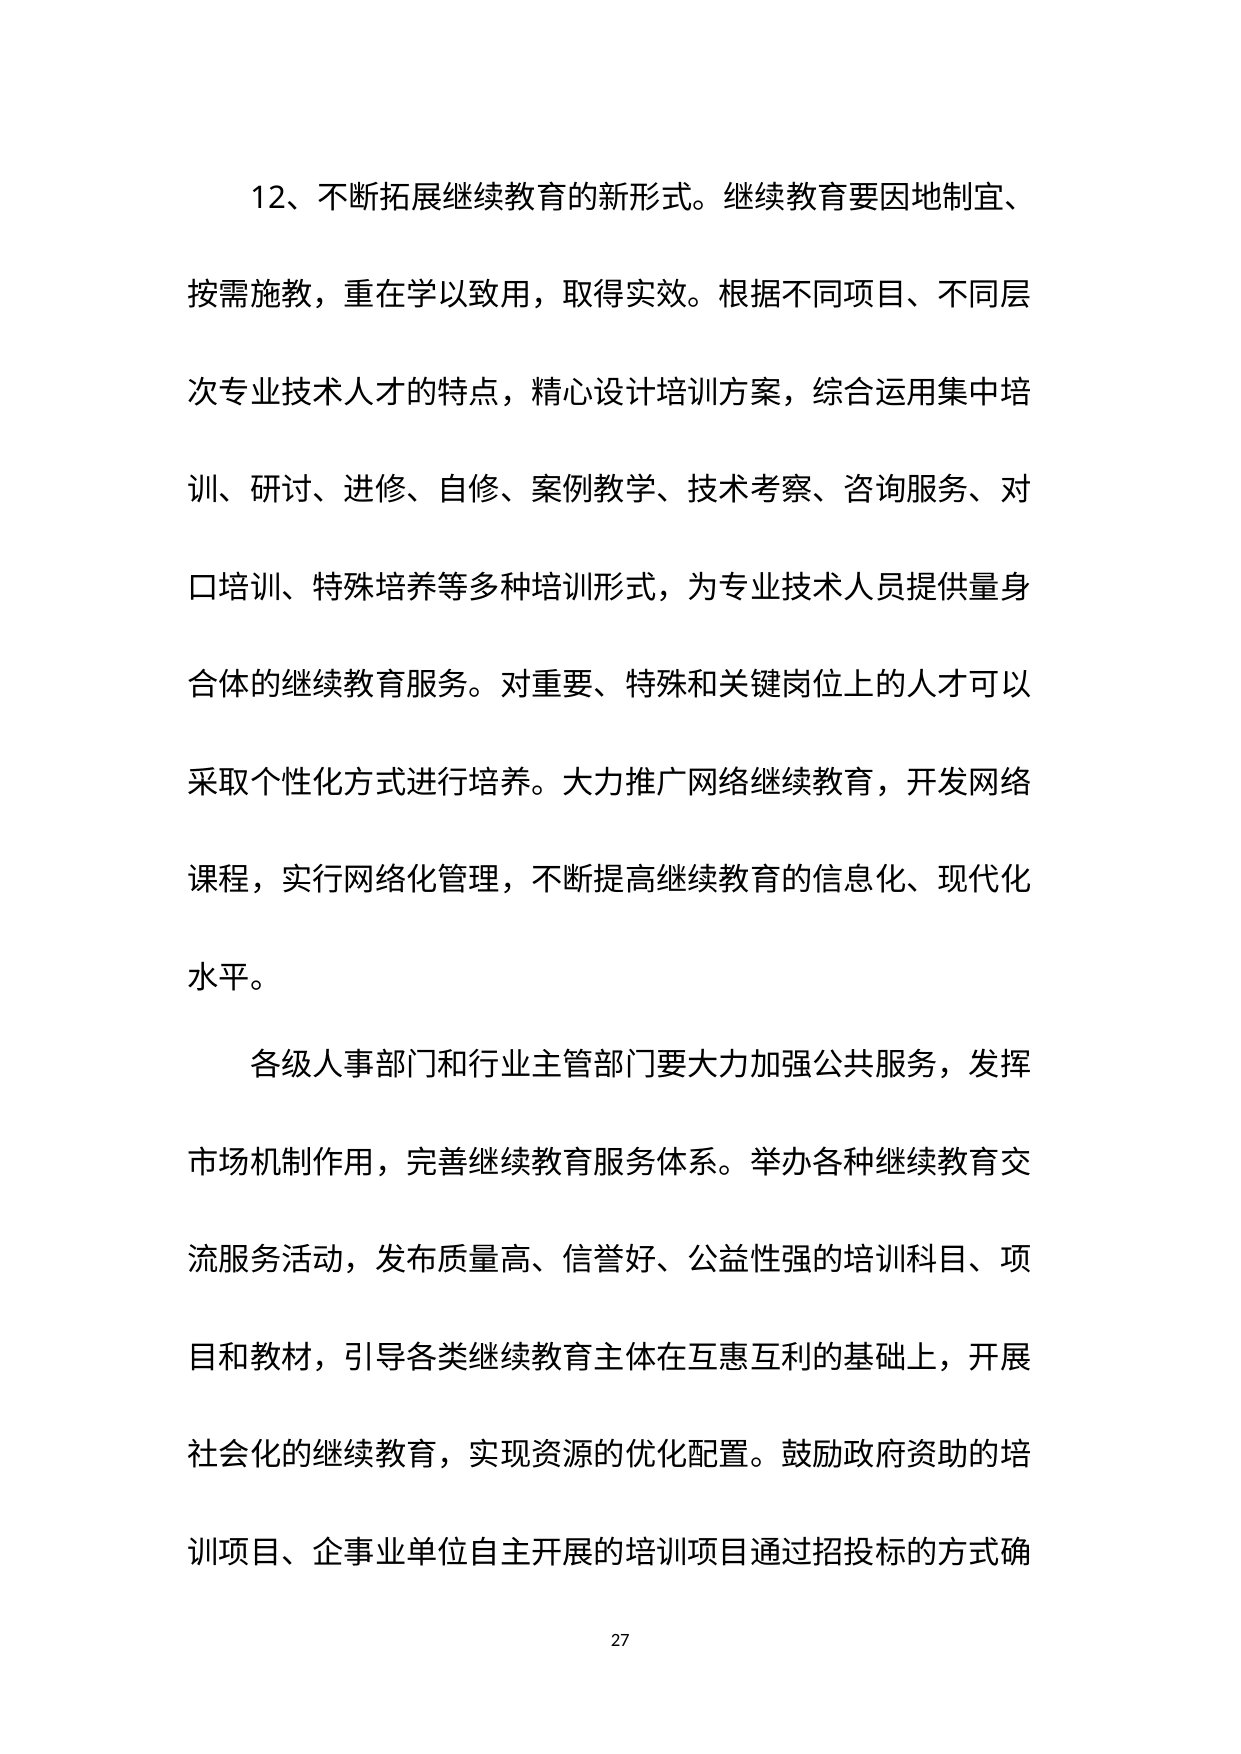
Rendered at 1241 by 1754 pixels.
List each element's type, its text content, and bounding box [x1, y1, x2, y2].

text 12、不断拓展继续教育的新形式。继续教育要因地制宜、按需施教，重在学以致用，取得实效。根据不同项目、不同层次专业技术人才的特点，精心设计培训方案，综合运用集中培训、研讨、进修、自修、案例教学、技术考察、咨询服务、对口培训、特殊培养等多种培训形式，为专业技术人员提供量身合体的继续教育服务。对重要、特殊和关键岗位上的人才可以采取个性化方式进行培养。大力推广网络继续教育，开发网络课程，实行网络化管理，不断提高继续教育的信息化、现代化水平。 [187, 162, 1053, 1007]
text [187, 1029, 1053, 1582]
